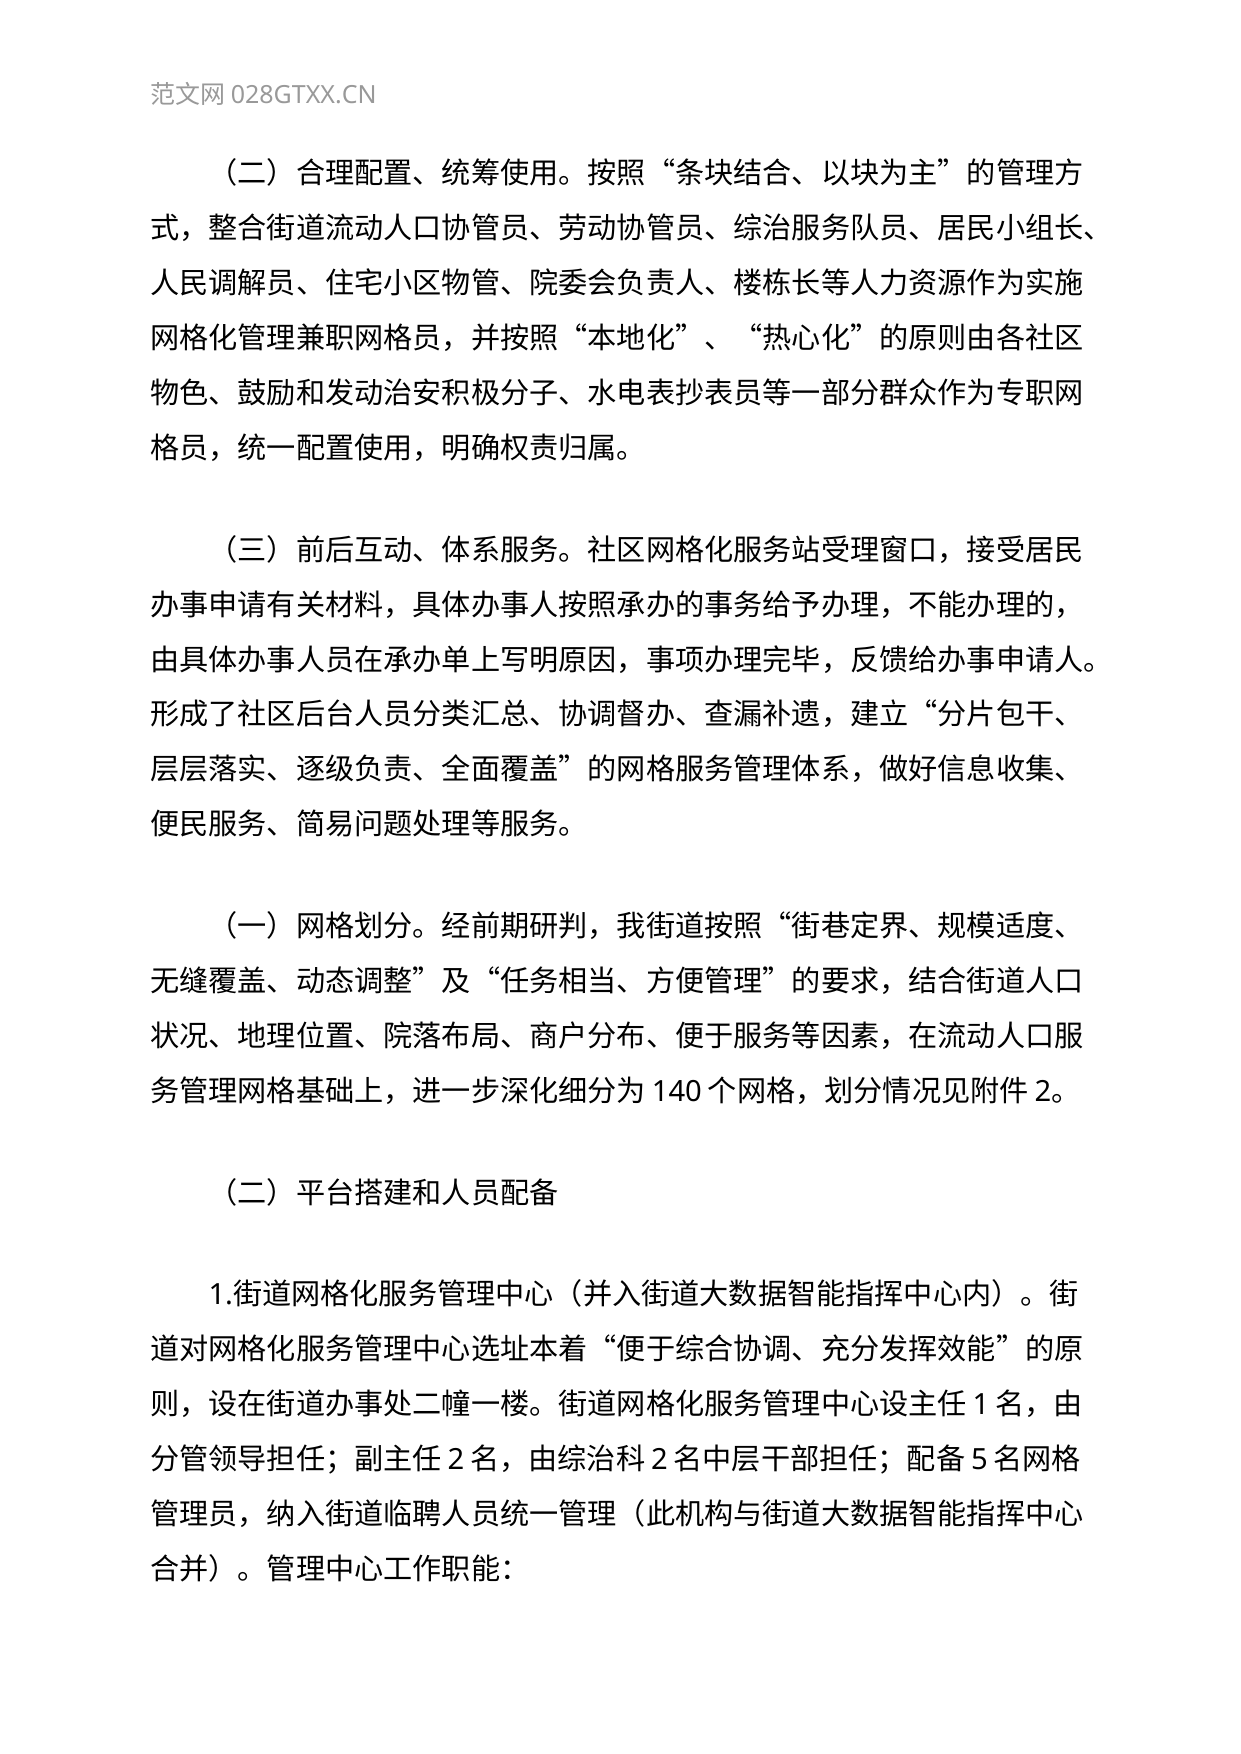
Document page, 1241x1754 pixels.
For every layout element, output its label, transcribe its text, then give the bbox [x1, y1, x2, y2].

text （二）平台搭建和人员配备 [150, 1169, 1090, 1211]
text （三）前后互动、体系服务。社区网格化服务站受理窗口，接受居民办事申请有关材料，具体办事人按照承办的事务给予办理，不能办理的，由具体办事人员在承办单上写明原因，事项办理完毕，反馈给办事申请人。形成了社区后台人员分类汇总、协调督办、查漏补遗，建立“分片包干、层层落实、逐级负责、全面覆盖”的网格服务管理体系，做好信息收集、便民服务、简易问题处理等服务。 [150, 526, 1090, 843]
text 1.街道网格化服务管理中心（并入街道大数据智能指挥中心内）。街道对网格化服务管理中心选址本着“便于综合协调、充分发挥效能”的原则，设在街道办事处二幢一楼。街道网格化服务管理中心设主任1名，由分管领导担任；副主任2名，由综治科2名中层干部担任；配备5名网格管理员，纳入街道临聘人员统一管理（此机构与街道大数据智能指挥中心合并）。管理中心工作职能： [150, 1271, 1090, 1588]
text （二）合理配置、统筹使用。按照“条块结合、以块为主”的管理方式，整合街道流动人口协管员、劳动协管员、综治服务队员、居民小组长、人民调解员、住宅小区物管、院委会负责人、楼栋长等人力资源作为实施网格化管理兼职网格员，并按照“本地化”、“热心化”的原则由各社区物色、鼓励和发动治安积极分子、水电表抄表员等一部分群众作为专职网格员，统一配置使用，明确权责归属。 [150, 150, 1090, 467]
text （一）网格划分。经前期研判，我街道按照“街巷定界、规模适度、无缝覆盖、动态调整”及“任务相当、方便管理”的要求，结合街道人口状况、地理位置、院落布局、商户分布、便于服务等因素，在流动人口服务管理网格基础上，进一步深化细分为140个网格，划分情况见附件2。 [150, 902, 1090, 1109]
